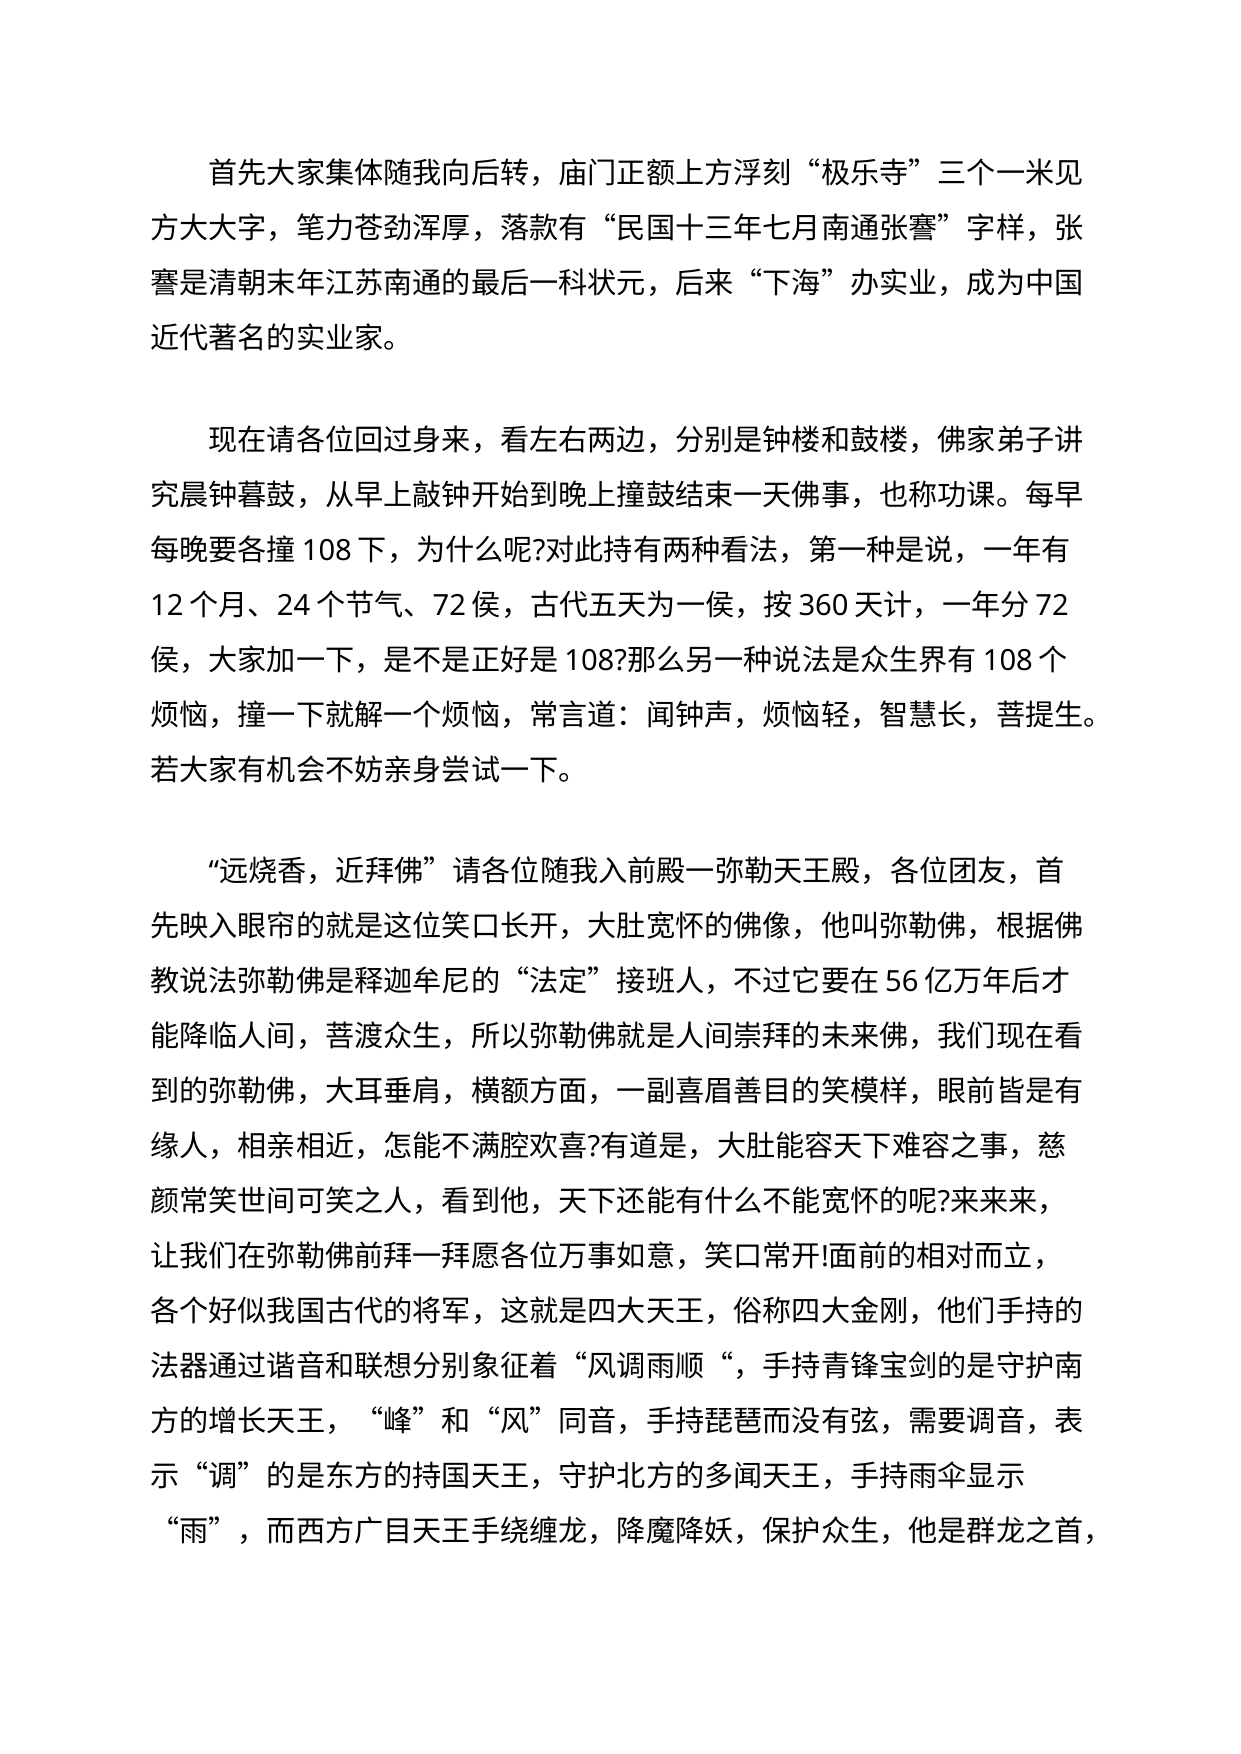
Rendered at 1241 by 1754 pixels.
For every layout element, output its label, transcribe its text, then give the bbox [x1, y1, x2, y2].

text 现在请各位回过身来，看左右两边，分别是钟楼和鼓楼，佛家弟子讲究晨钟暮鼓，从早上敲钟开始到晚上撞鼓结束一天佛事，也称功课。每早每晚要各撞108下，为什么呢?对此持有两种看法，第一种是说，一年有12个月、24个节气、72侯，古代五天为一侯，按360天计，一年分72侯，大家加一下，是不是正好是108?那么另一种说法是众生界有108个烦恼，撞一下就解一个烦恼，常言道：闻钟声，烦恼轻，智慧长，菩提生。若大家有机会不妨亲身尝试一下。 [150, 416, 1090, 788]
text 首先大家集体随我向后转，庙门正额上方浮刻“极乐寺”三个一米见方大大字，笔力苍劲浑厚，落款有“民国十三年七月南通张謇”字样，张謇是清朝末年江苏南通的最后一科状元，后来“下海”办实业，成为中国近代著名的实业家。 [150, 150, 1090, 357]
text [150, 848, 1090, 1549]
